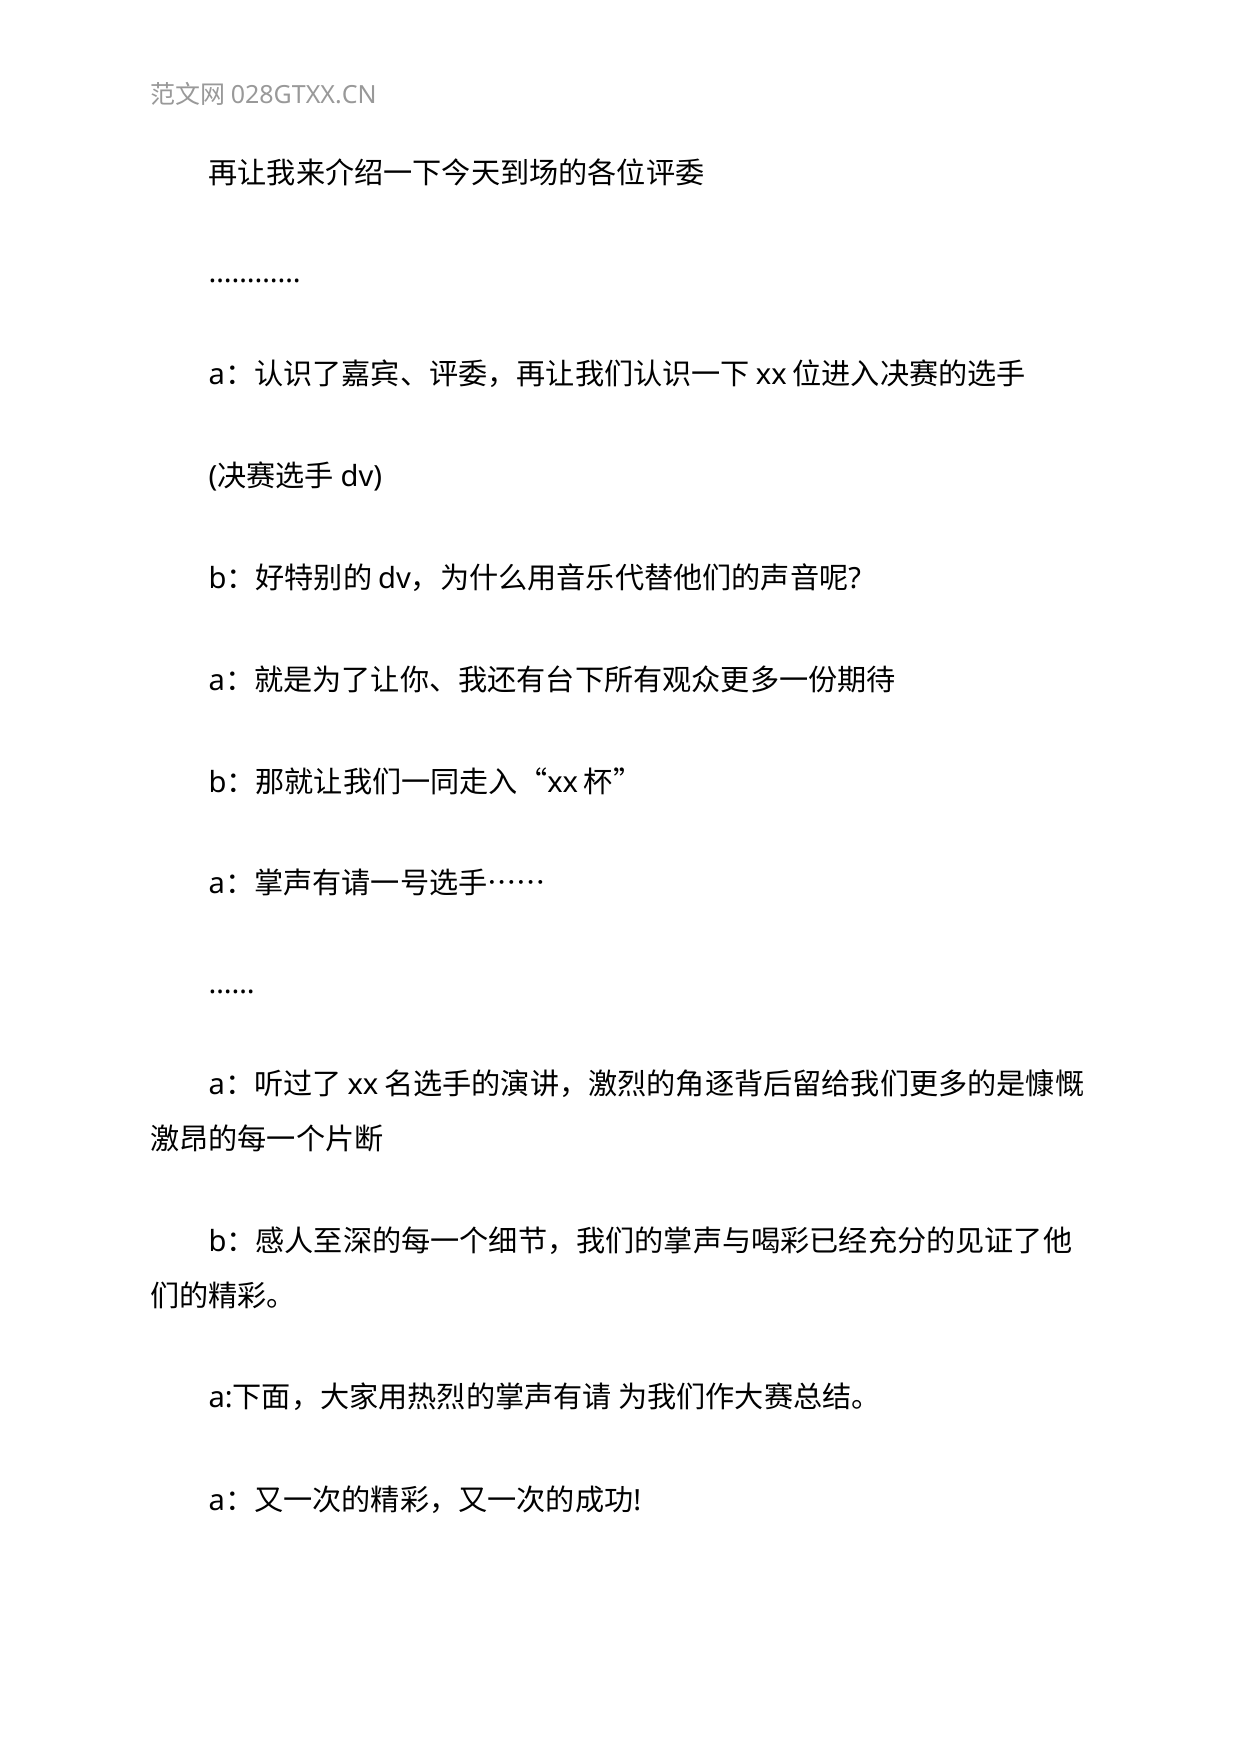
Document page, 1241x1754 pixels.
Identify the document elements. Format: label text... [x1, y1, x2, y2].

text a：又一次的精彩，又一次的成功! [150, 1476, 1090, 1518]
text a：掌声有请一号选手…… [150, 860, 1090, 902]
text (决赛选手 dv) [150, 452, 1090, 494]
text ………… [150, 252, 1090, 291]
text 再让我来介绍一下今天到场的各位评委 [150, 150, 1090, 192]
text a：听过了xx名选手的演讲，激烈的角逐背后留给我们更多的是慷慨激昂的每一个片断 [150, 1061, 1090, 1158]
text b：那就让我们一同走入“xx杯” [150, 758, 1090, 801]
text a：认识了嘉宾、评委，再让我们认识一下xx位进入决赛的选手 [150, 350, 1090, 393]
text b：好特别的dv，为什么用音乐代替他们的声音呢? [150, 554, 1090, 597]
text …… [150, 962, 1090, 1002]
text b：感人至深的每一个细节，我们的掌声与喝彩已经充分的见证了他们的精彩。 [150, 1217, 1090, 1314]
text a：就是为了让你、我还有台下所有观众更多一份期待 [150, 656, 1090, 698]
text a:下面，大家用热烈的掌声有请 为我们作大赛总结。 [150, 1374, 1090, 1416]
